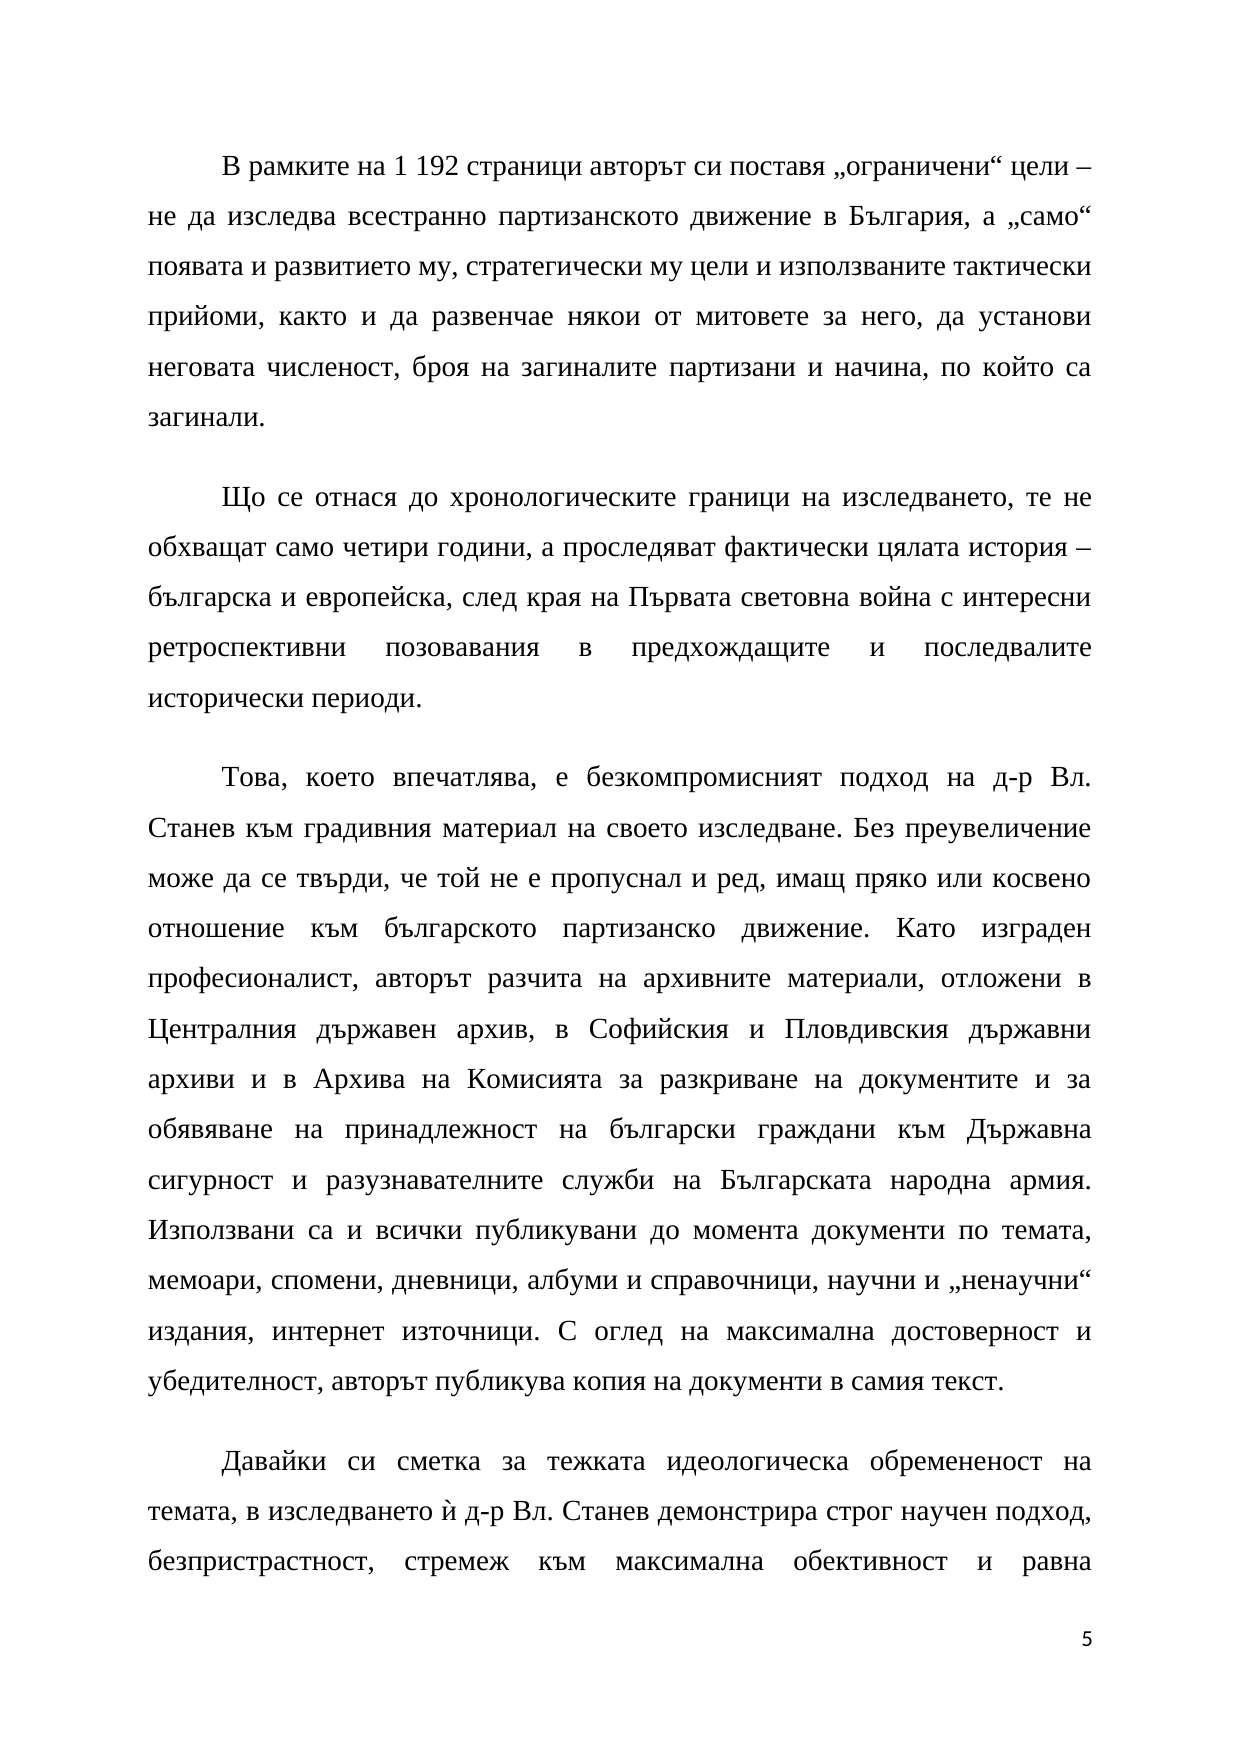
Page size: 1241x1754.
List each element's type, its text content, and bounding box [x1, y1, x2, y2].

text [148, 1443, 1093, 1577]
text Това, което впечатлява, е безкомпромисният подход на д-р Вл. Станев към градивния материал на своето изследване. Без преувеличение може да се твърди, че той не е пропуснал и ред, имащ пряко или косвено отношение към българското партизанско движение. Като изграден професионалист, авторът разчита на архивните материали, отложени в Централния държавен архив, в Софийския и Пловдивския държавни архиви и в Архива на Комисията за разкриване на документите и за обявяване на принадлежност на български граждани към Държавна сигурност и разузнавателните служби на Българската народна армия. Използвани са и всички публикувани до момента документи по темата, мемоари, спомени, дневници, албуми и справочници, научни и „ненаучни“ издания, интернет източници. С оглед на максимална достоверност и убедителност, авторът публикува копия на документи в самия текст. [148, 759, 1093, 1397]
text Що се отнася до хронологическите граници на изследването, те не обхващат само четири години, а проследяват фактически цялата история – българска и европейска, след края на Първата световна война с интересни ретроспективни позовавания в предхождащите и последвалите исторически периоди. [148, 479, 1093, 713]
text В рамките на 1 192 страници авторът си поставя „ограничени“ цели – не да изследва всестранно партизанското движение в България, а „само“ появата и развитието му, стратегически му цели и използваните тактически прийоми, както и да развенчае някои от митовете за него, да установи неговата численост, броя на загиналите партизани и начина, по който са загинали. [148, 148, 1093, 433]
